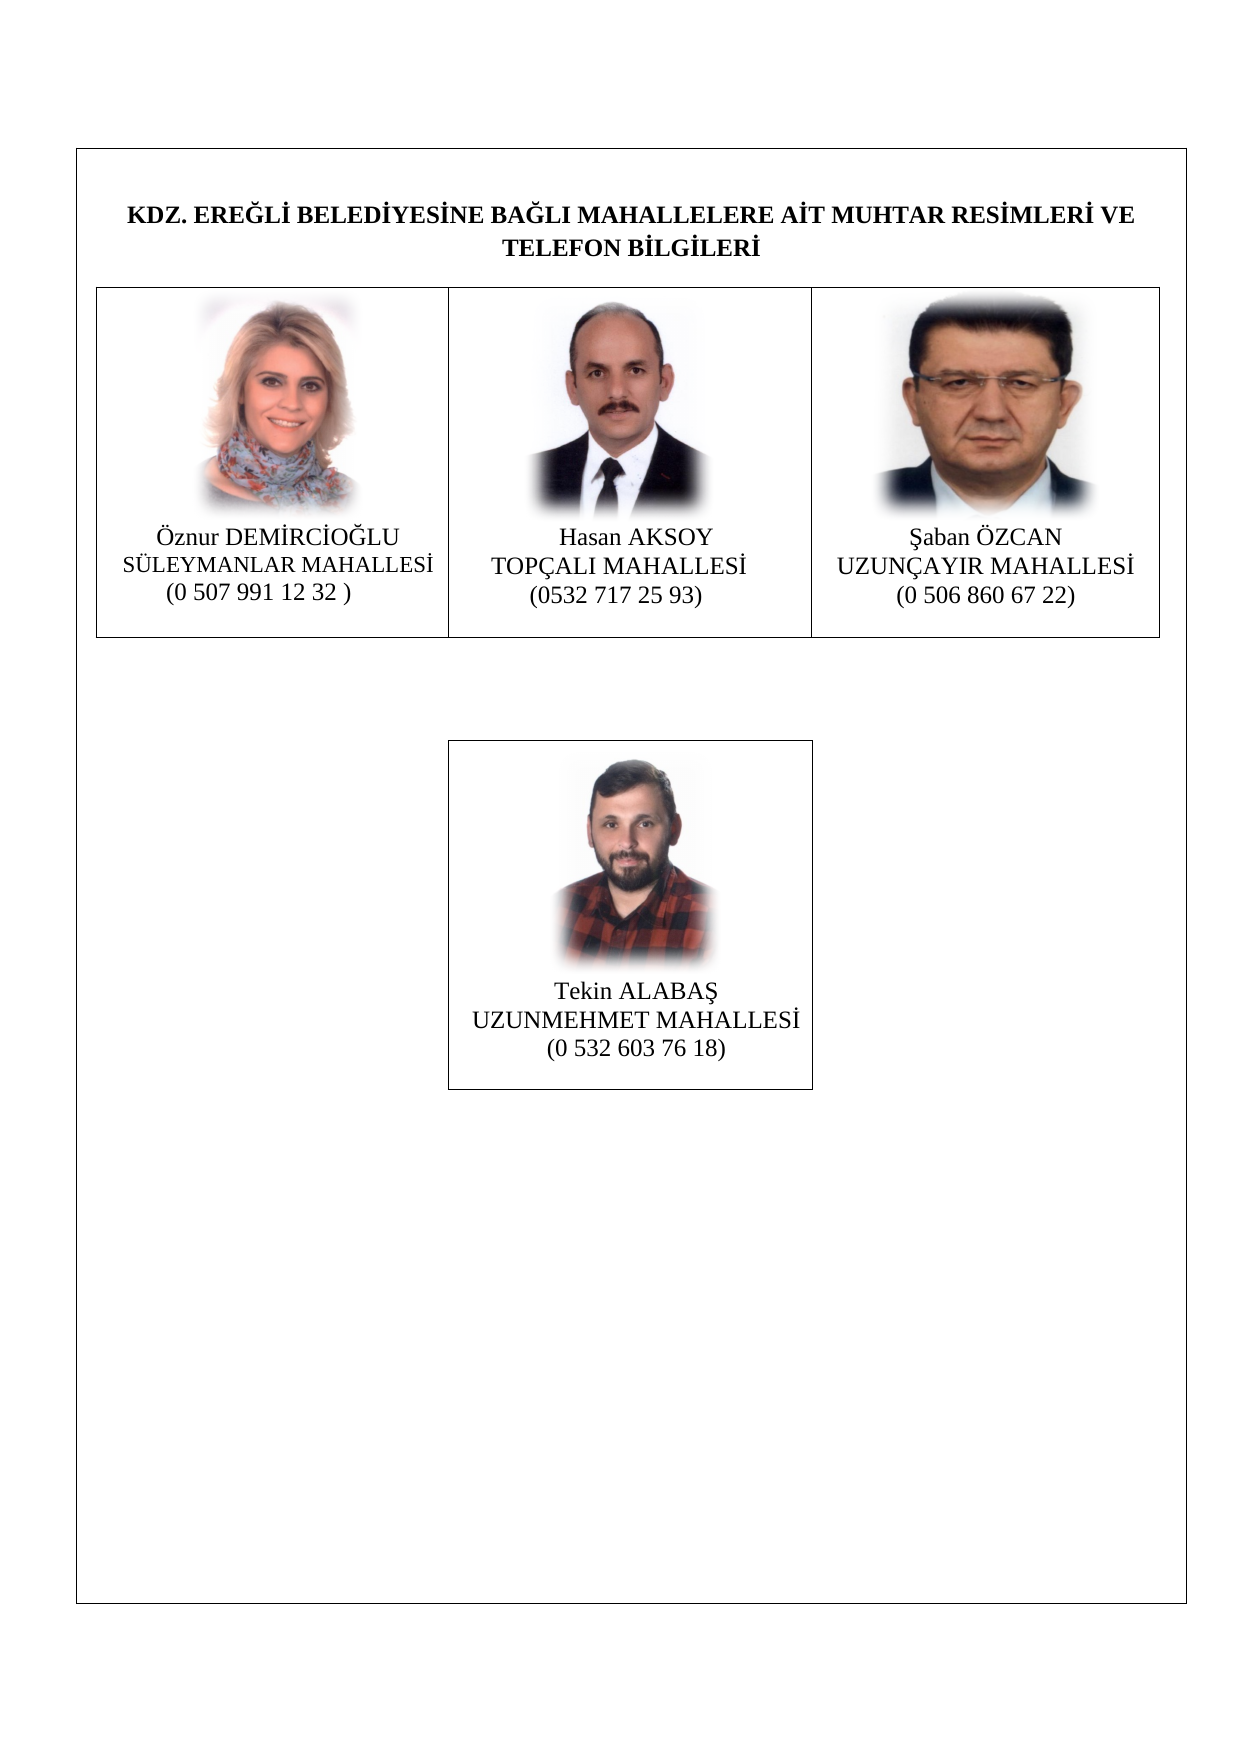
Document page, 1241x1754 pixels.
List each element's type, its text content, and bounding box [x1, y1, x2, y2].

table_cell KDZ. EREĞLİ BELEDİYESİNE BAĞLI MAHALLELERE AİT MUHTAR RESİMLERİ VE TELEFON BİLGİLERİ [77, 149, 1186, 1603]
picture [578, 771, 693, 946]
picture [553, 317, 685, 493]
picture [221, 317, 335, 492]
picture [900, 317, 1071, 492]
